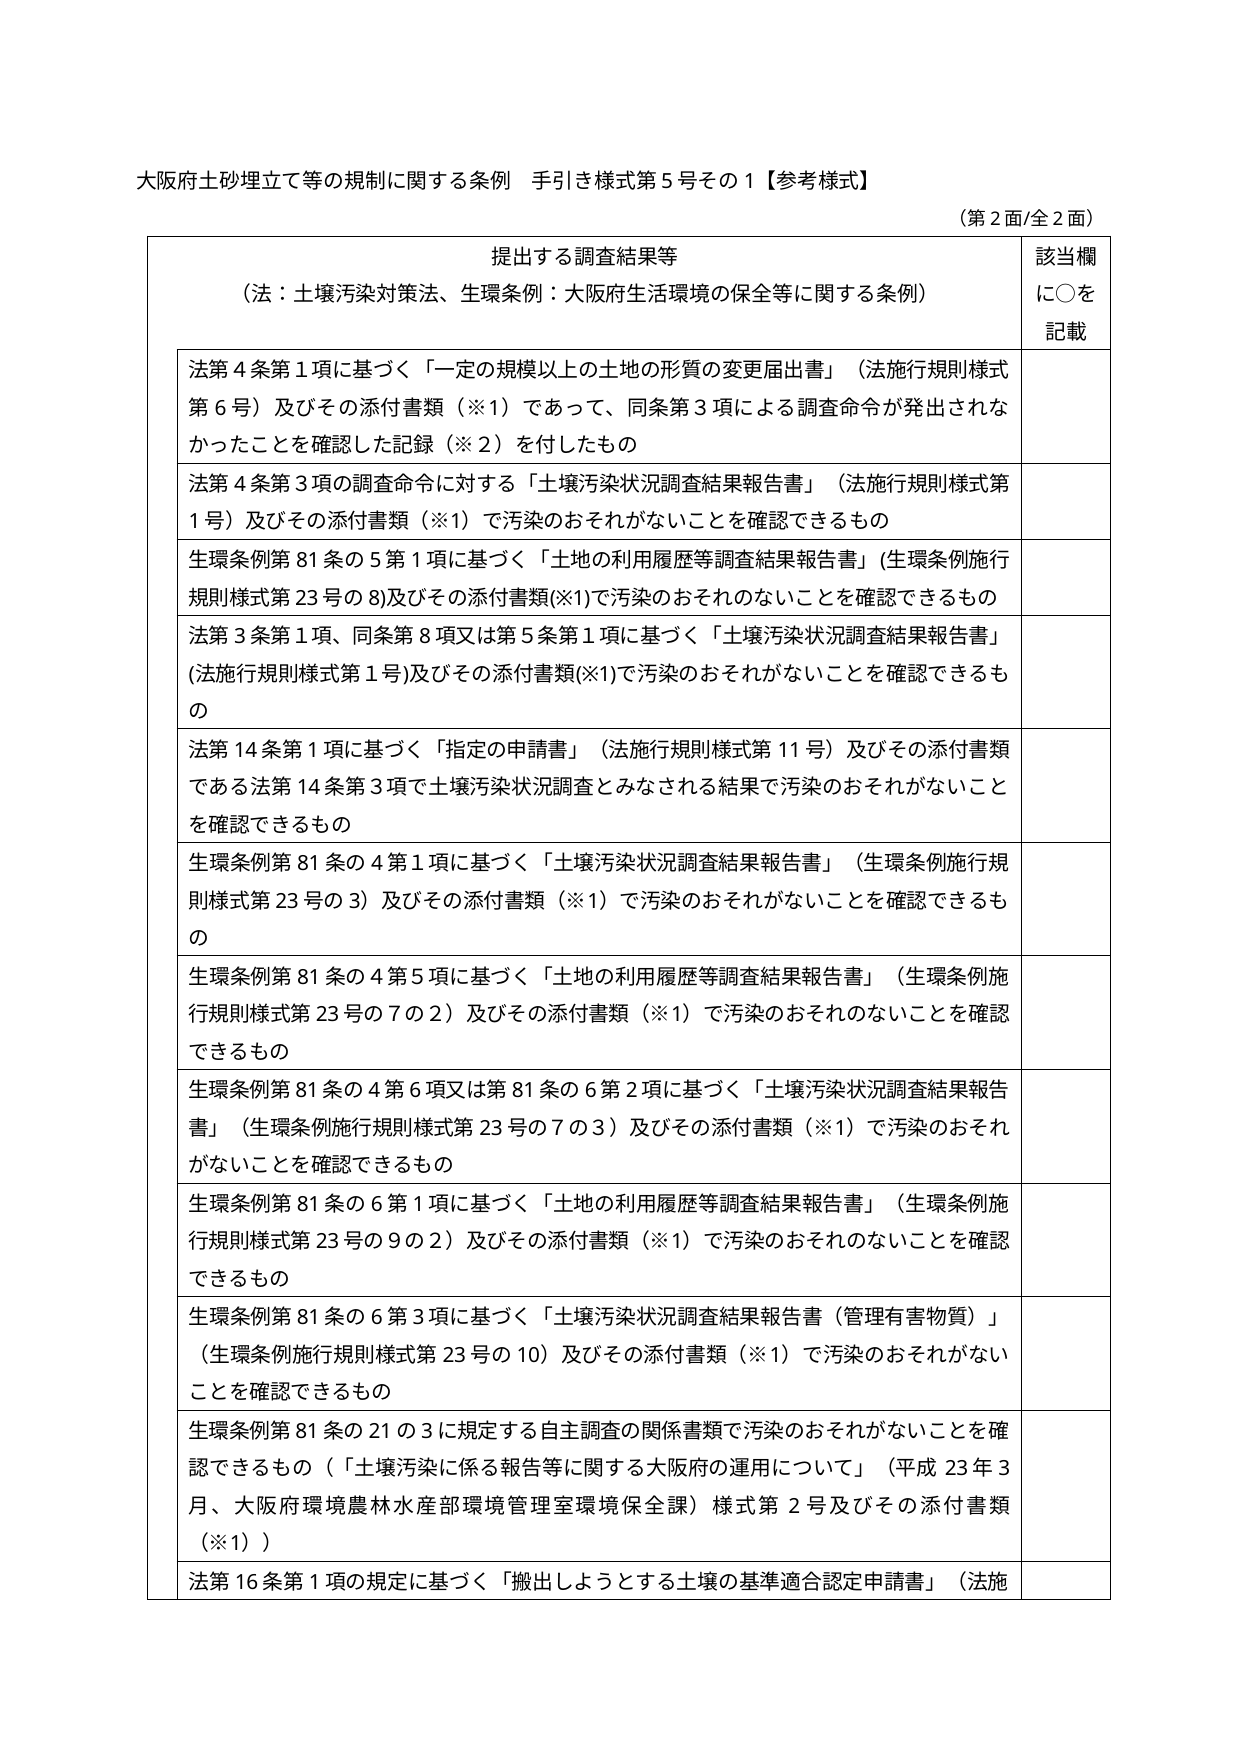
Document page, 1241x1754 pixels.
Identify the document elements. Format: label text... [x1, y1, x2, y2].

table_cell [1022, 1070, 1110, 1182]
table_cell 法第14条第1項に基づく「指定の申請書」（法施行規則様式第11号）及びその添付書類である法第14条第３項で土壌汚染状況調査とみなされる結果で汚染のおそれがないことを確認できるもの [178, 729, 1021, 842]
table_cell [148, 349, 177, 1599]
table_cell [1022, 1411, 1110, 1561]
table_cell [1022, 729, 1110, 842]
table_cell [1022, 540, 1110, 615]
text 大阪府土砂埋立て等の規制に関する条例 手引き様式第5号その1【参考様式】 [136, 161, 1104, 198]
table_cell [1022, 843, 1110, 955]
table_cell 法第3条第１項、同条第8項又は第５条第１項に基づく「土壌汚染状況調査結果報告書」(法施行規則様式第１号)及びその添付書類(※1)で汚染のおそれがないことを確認できるもの [178, 616, 1021, 728]
table_cell [1022, 1562, 1110, 1599]
table_cell [1022, 956, 1110, 1069]
table_cell 生環条例第81条の6第1項に基づく「土地の利用履歴等調査結果報告書」（生環条例施行規則様式第23号の９の２）及びその添付書類（※1）で汚染のおそれのないことを確認できるもの [178, 1184, 1021, 1296]
table_cell 生環条例第81条の4第１項に基づく「土壌汚染状況調査結果報告書」（生環条例施行規則様式第23号の3）及びその添付書類（※1）で汚染のおそれがないことを確認できるもの [178, 843, 1021, 955]
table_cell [178, 1562, 1021, 1599]
table_cell [1022, 464, 1110, 539]
table_cell 生環条例第81条の21の3に規定する自主調査の関係書類で汚染のおそれがないことを確認できるもの（「土壌汚染に係る報告等に関する大阪府の運用について」（平成23年3月、大阪府環境農林水産部環境管理室環境保全課）様式第2号及びその添付書類（※1）） [178, 1411, 1021, 1561]
table_cell 生環条例第81条の４第５項に基づく「土地の利用履歴等調査結果報告書」（生環条例施行規則様式第23号の７の２）及びその添付書類（※1）で汚染のおそれのないことを確認できるもの [178, 956, 1021, 1069]
table_cell [1022, 616, 1110, 728]
table_cell 生環条例第81条の6第3項に基づく「土壌汚染状況調査結果報告書（管理有害物質）」（生環条例施行規則様式第23号の10）及びその添付書類（※1）で汚染のおそれがないことを確認できるもの [178, 1297, 1021, 1409]
table_cell [1022, 1184, 1110, 1296]
table_cell 法第4条第３項の調査命令に対する「土壌汚染状況調査結果報告書」（法施行規則様式第1号）及びその添付書類（※1）で汚染のおそれがないことを確認できるもの [178, 464, 1021, 539]
table_cell [1022, 350, 1110, 463]
table_cell 生環条例第81条の4第6項又は第81条の6第2項に基づく「土壌汚染状況調査結果報告書」（生環条例施行規則様式第23号の７の３）及びその添付書類（※1）で汚染のおそれがないことを確認できるもの [178, 1070, 1021, 1182]
table_cell [1022, 1297, 1110, 1409]
table_cell 生環条例第81条の5第1項に基づく「土地の利用履歴等調査結果報告書」(生環条例施行規則様式第23号の8)及びその添付書類(※1)で汚染のおそれのないことを確認できるもの [178, 540, 1021, 615]
table_header 提出する調査結果等 （法：土壌汚染対策法、生環条例：大阪府生活環境の保全等に関する条例） [148, 237, 1021, 349]
table_cell 法第４条第１項に基づく「一定の規模以上の土地の形質の変更届出書」（法施行規則様式第6号）及びその添付書類（※1）であって、同条第３項による調査命令が発出されなかったことを確認した記録（※２）を付したもの [178, 350, 1021, 463]
table_header 該当欄に○を記載 [1022, 237, 1110, 349]
text （第2面/全2面） [136, 198, 1104, 236]
